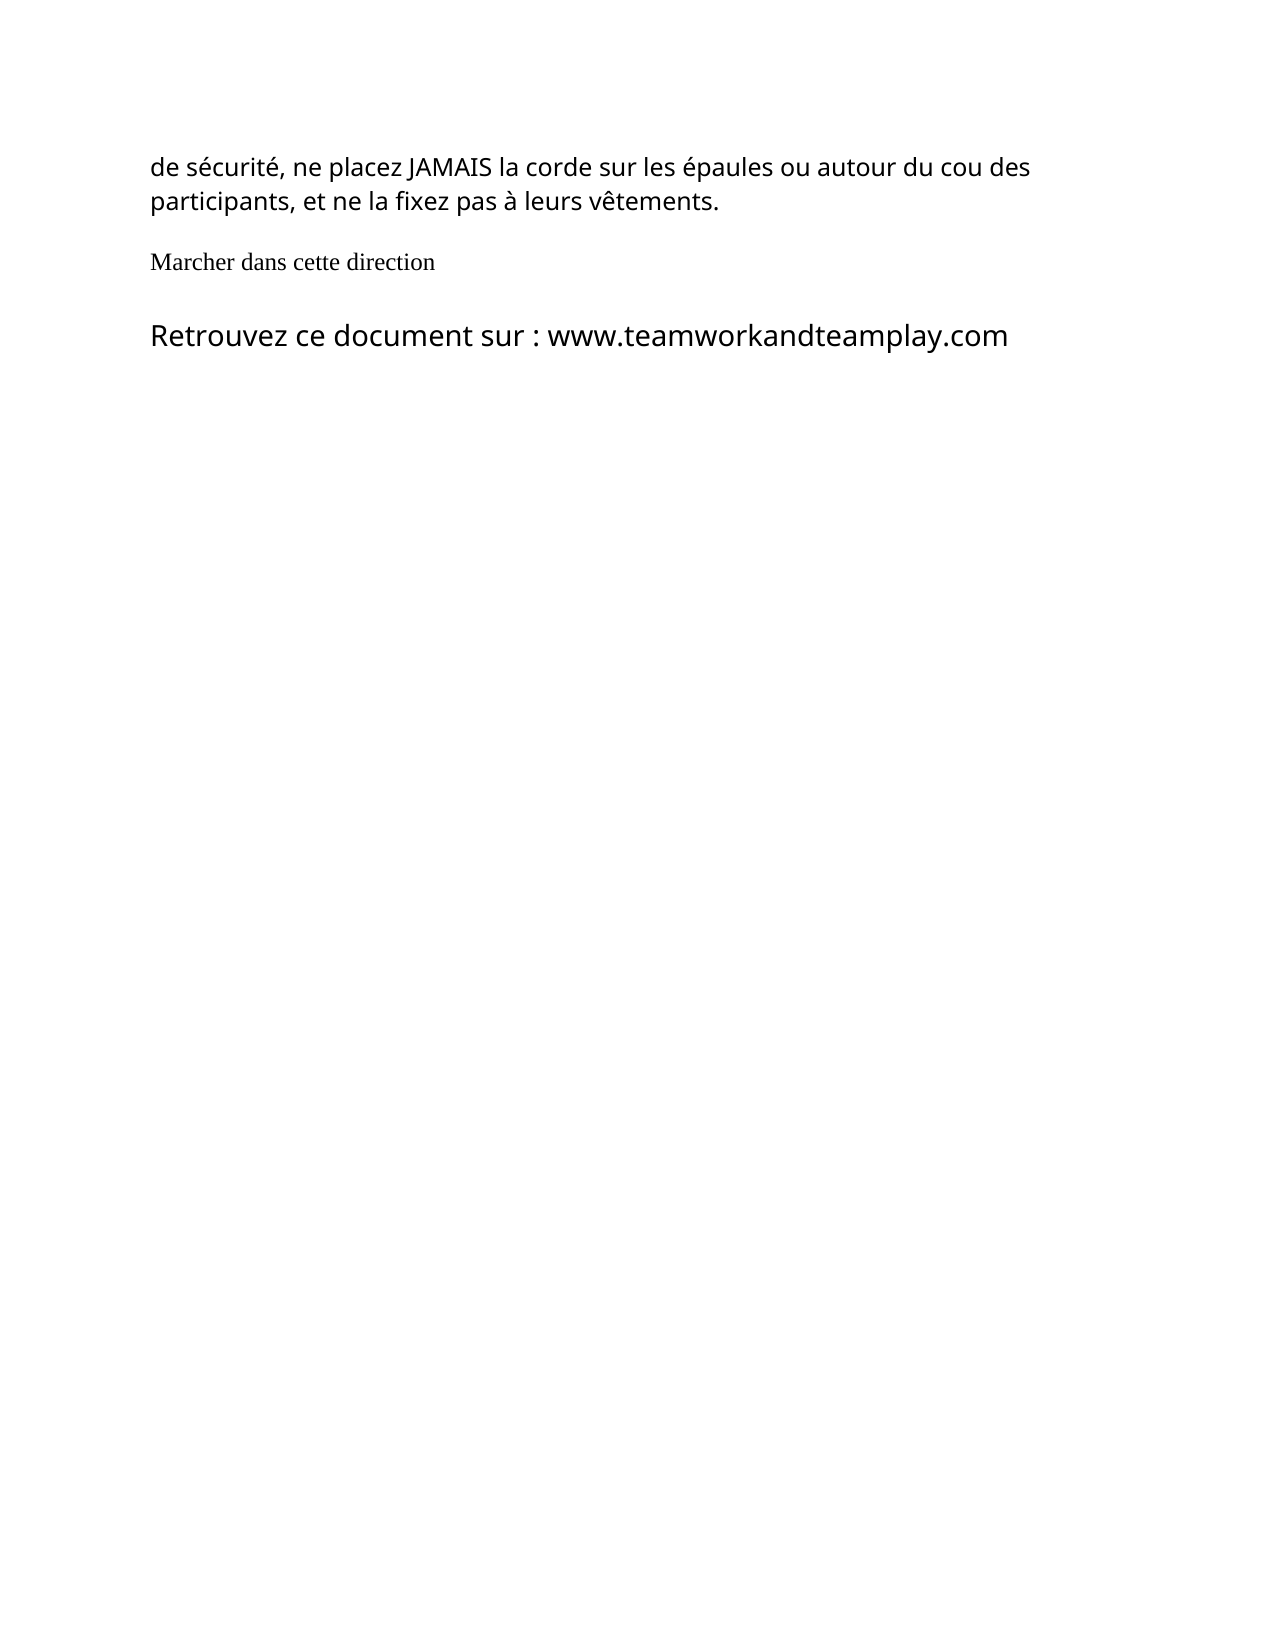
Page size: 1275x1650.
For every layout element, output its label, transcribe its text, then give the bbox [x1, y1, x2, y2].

text Retrouvez ce document sur : www.teamworkandteamplay.com [150, 315, 1125, 355]
text Marcher dans cette direction [150, 247, 1125, 276]
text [150, 150, 1125, 218]
